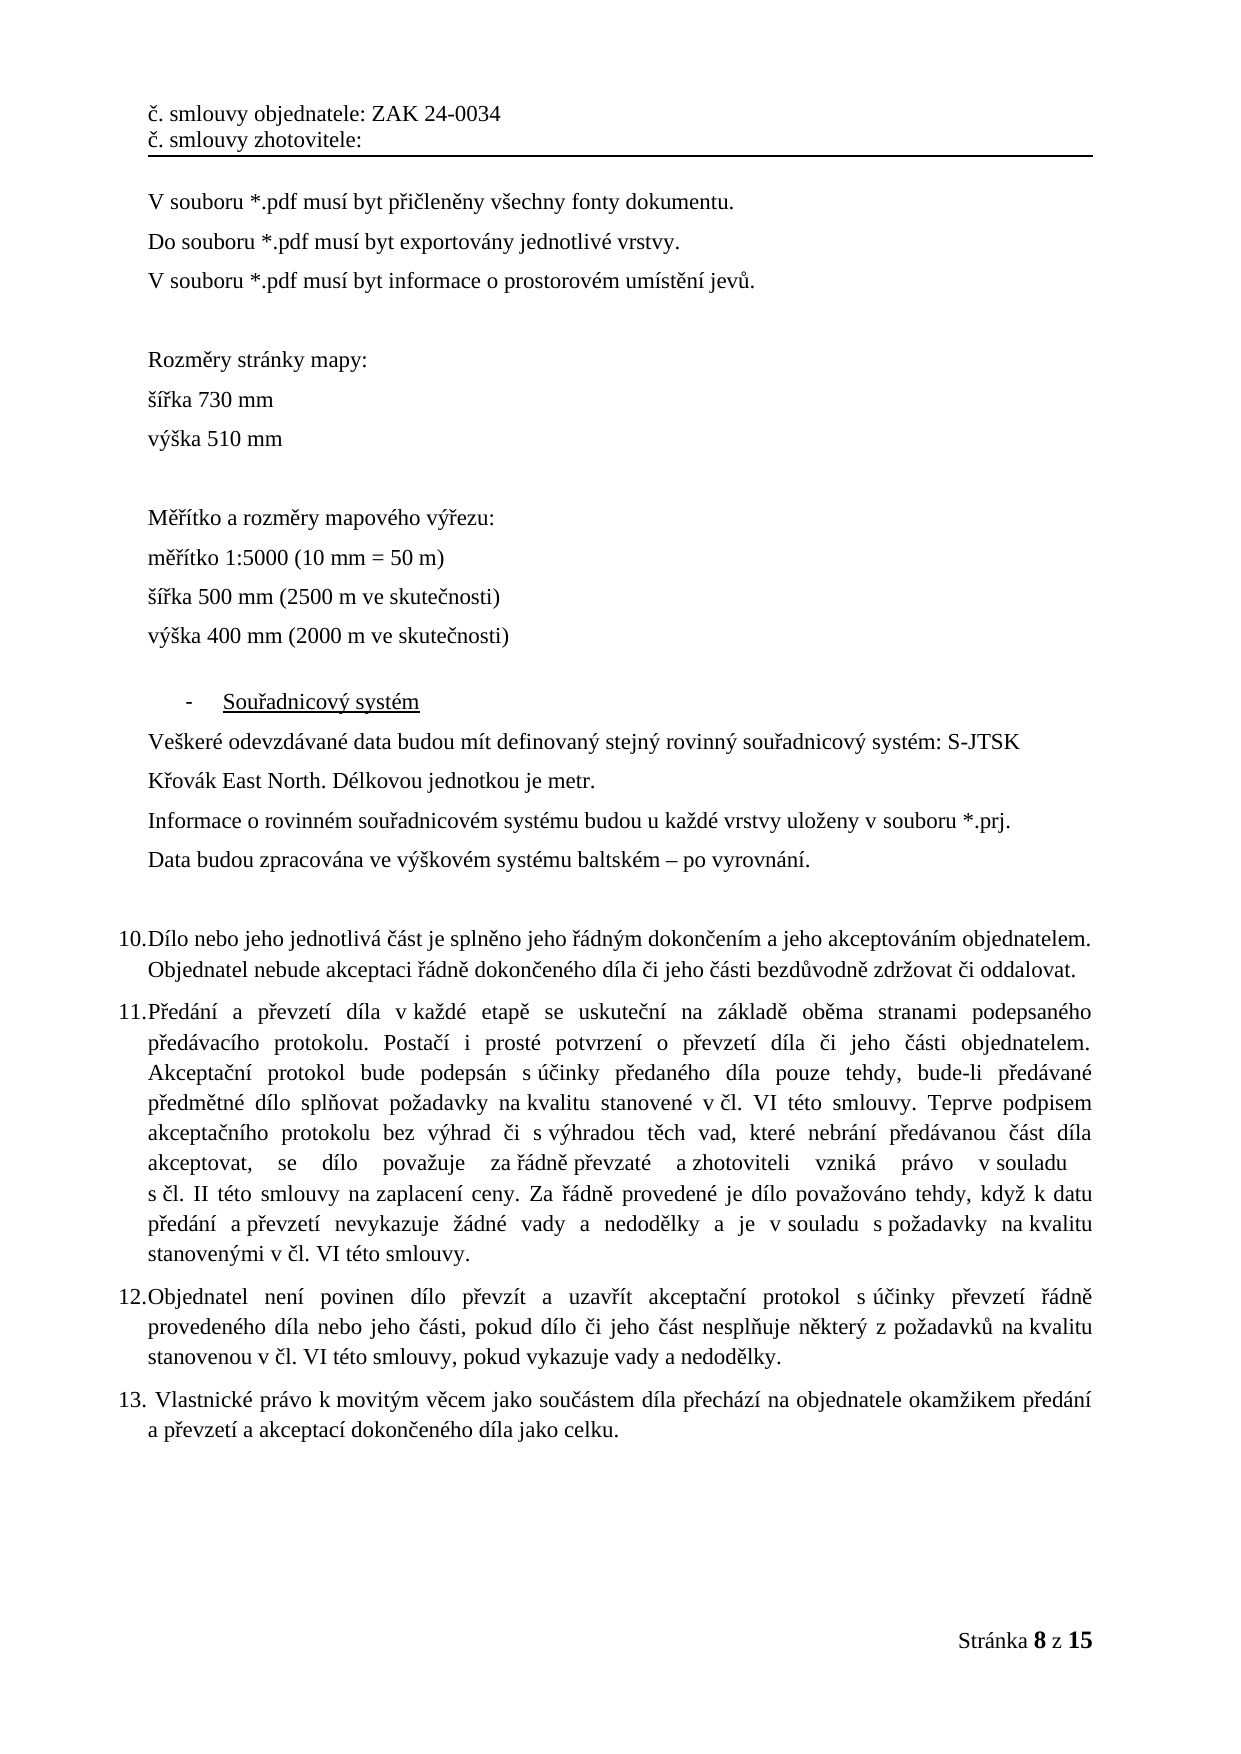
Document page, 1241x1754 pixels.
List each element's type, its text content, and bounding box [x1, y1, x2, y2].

text Informace o rovinném souřadnicovém systému budou u každé vrstvy uloženy v souboru *.prj. [148, 807, 1093, 833]
list Předání a převzetí díla v každé etapě se uskuteční na základě oběma stranami podepsaného předávacího protokolu. Postačí i prosté potvrzení o převzetí díla či jeho části objednatelem. Akceptační protokol bude podepsán s účinky předaného díla pouze tehdy, bude-li předávané předmětné dílo splňovat požadavky na kvalitu stanovené v čl. VI této smlouvy. Teprve podpisem akceptačního protokolu bez výhrad či s výhradou těch vad, které nebrání předávanou část díla akceptovat, se dílo považuje za řádně převzaté a zhotoviteli vzniká právo v souladu s čl. II této smlouvy na zaplacení ceny. Za řádně provedené je dílo považováno tehdy, když k datu předání a převzetí nevykazuje žádné vady a nedodělky a je v souladu s požadavky na kvalitu stanovenými v čl. VI této smlouvy. [118, 998, 1093, 1266]
list Objednatel není povinen dílo převzít a uzavřít akceptační protokol s účinky převzetí řádně provedeného díla nebo jeho části, pokud dílo či jeho část nesplňuje některý z požadavků na kvalitu stanovenou v čl. VI této smlouvy, pokud vykazuje vady a nedodělky. [118, 1283, 1093, 1369]
text Veškeré odevzdávané data budou mít definovaný stejný rovinný souřadnicový systém: S-JTSK Křovák East North. Délkovou jednotkou je metr. [148, 728, 1093, 794]
text Data budou zpracována ve výškovém systému baltském – po vyrovnání. [148, 846, 1093, 873]
text šířka ( ve skutečnosti) [148, 583, 1093, 609]
text Měřítko a rozměry mapového výřezu: [148, 504, 1093, 530]
text výška [148, 425, 1093, 451]
list Vlastnické právo k movitým věcem jako součástem díla přechází na objednatele okamžikem předání a převzetí a akceptací dokončeného díla jako celku. [118, 1386, 1093, 1442]
text V souboru *.pdf musí byt přičleněny všechny fonty dokumentu. [148, 188, 1093, 214]
text V souboru *.pdf musí byt informace o prostorovém umístění jevů. [148, 267, 1093, 293]
text šířka [148, 386, 1093, 412]
text výška ( ve skutečnosti) [148, 622, 1093, 649]
list Souřadnicový systém [185, 688, 1093, 715]
text Do souboru *.pdf musí byt exportovány jednotlivé vrstvy. [148, 228, 1093, 254]
text Rozměry stránky mapy: [148, 346, 1093, 372]
list Dílo nebo jeho jednotlivá část je splněno jeho řádným dokončením a jeho akceptováním objednatelem. Objednatel nebude akceptaci řádně dokončeného díla či jeho části bezdůvodně zdržovat či oddalovat. [118, 925, 1093, 982]
text měřítko 1:5000 ( = ) [148, 543, 1093, 570]
